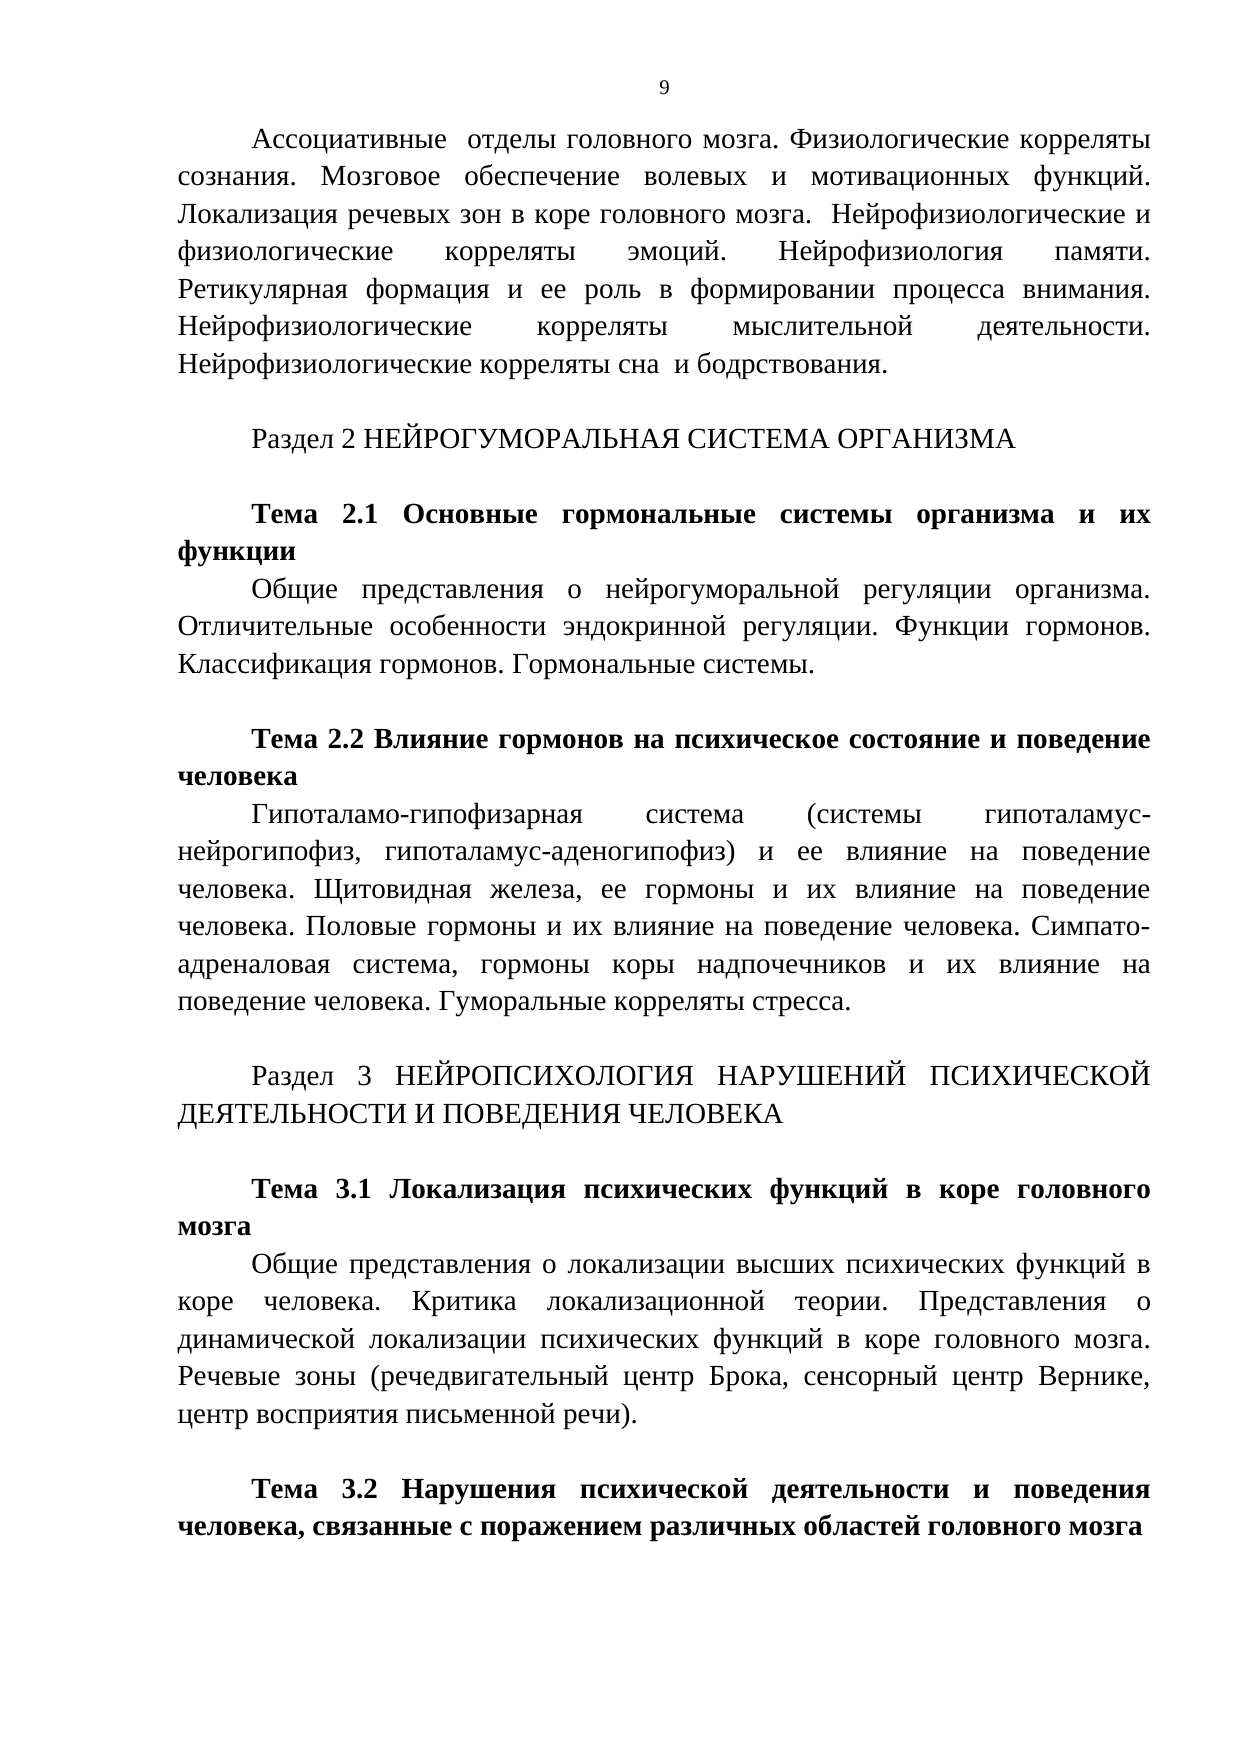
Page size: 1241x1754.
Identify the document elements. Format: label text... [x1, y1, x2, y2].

text Ассоциативные отделы головного мозга. Физиологические корреляты сознания. Мозговое обеспечение волевых и мотивационных функций. Локализация речевых зон в коре головного мозга. Нейрофизиологические и физиологические корреляты эмоций. Нейрофизиология памяти. Ретикулярная формация и ее роль в формировании процесса внимания. Нейрофизиологические корреляты мыслительной деятельности. Нейрофизиологические корреляты сна и бодрствования. [177, 118, 1152, 381]
text Раздел 3 НЕЙРОПСИХОЛОГИЯ НАРУШЕНИЙ ПСИХИЧЕСКОЙ ДЕЯТЕЛЬНОСТИ И ПОВЕДЕНИЯ ЧЕЛОВЕКА [177, 1056, 1152, 1131]
text Общие представления о локализации высших психических функций в коре человека. Критика локализационной теории. Представления о динамической локализации психических функций в коре головного мозга. Речевые зоны (речедвигательный центр Брока, сенсорный центр Вернике, центр восприятия письменной речи). [177, 1243, 1152, 1431]
text Тема 3.1 Локализация психических функций в коре головного мозга [177, 1168, 1152, 1243]
text Тема 2.1 Основные гормональные системы организма и их функции [177, 493, 1152, 568]
text Раздел 2 НЕЙРОГУМОРАЛЬНАЯ СИСТЕМА ОРГАНИЗМА [177, 418, 1152, 456]
text Тема 3.2 Нарушения психической деятельности и поведения человека, связанные с поражением различных областей головного мозга [177, 1468, 1152, 1543]
text Тема 2.2 Влияние гормонов на психическое состояние и поведение человека [177, 718, 1152, 793]
text Гипоталамо-гипофизарная система (системы гипоталамус-нейрогипофиз, гипоталамус-аденогипофиз) и ее влияние на поведение человека. Щитовидная железа, ее гормоны и их влияние на поведение человека. Половые гормоны и их влияние на поведение человека. Симпато-адреналовая система, гормоны коры надпочечников и их влияние на поведение человека. Гуморальные корреляты стресса. [177, 793, 1152, 1018]
text Общие представления о нейрогуморальной регуляции организма. Отличительные особенности эндокринной регуляции. Функции гормонов. Классификация гормонов. Гормональные системы. [177, 568, 1152, 681]
